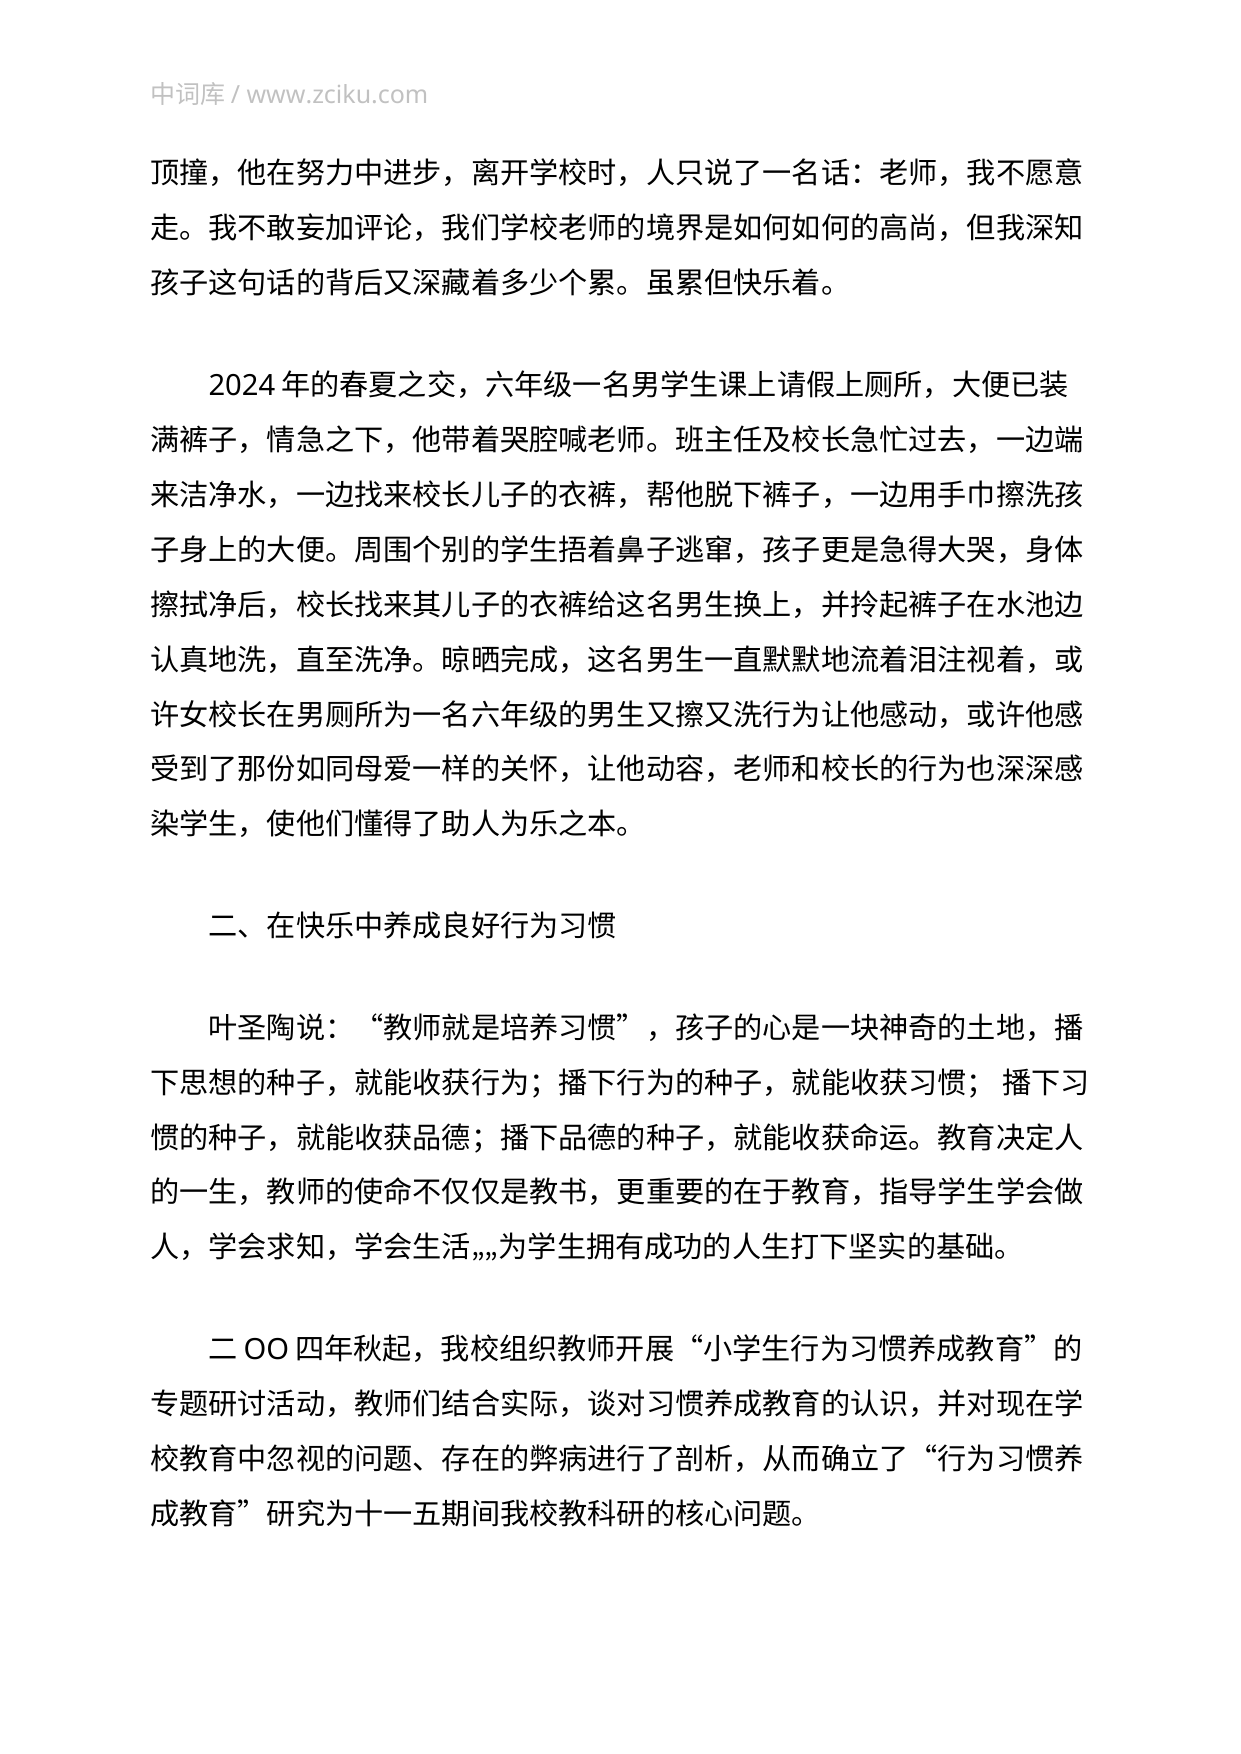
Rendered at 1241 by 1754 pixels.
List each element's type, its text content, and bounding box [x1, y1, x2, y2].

text 二OO四年秋起，我校组织教师开展“小学生行为习惯养成教育”的专题研讨活动，教师们结合实际，谈对习惯养成教育的认识，并对现在学校教育中忽视的问题、存在的弊病进行了剖析，从而确立了“行为习惯养成教育”研究为十一五期间我校教科研的核心问题。 [150, 1326, 1090, 1533]
text 叶圣陶说：“教师就是培养习惯”，孩子的心是一块神奇的土地，播下思想的种子，就能收获行为；播下行为的种子，就能收获习惯； 播下习惯的种子，就能收获品德；播下品德的种子，就能收获命运。教育决定人的一生，教师的使命不仅仅是教书，更重要的在于教育，指导学生学会做人，学会求知，学会生活„„为学生拥有成功的人生打下坚实的基础。 [150, 1004, 1090, 1266]
text 二、在快乐中养成良好行为习惯 [150, 903, 1090, 945]
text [150, 150, 1090, 302]
text 2024年的春夏之交，六年级一名男学生课上请假上厕所，大便已装满裤子，情急之下，他带着哭腔喊老师。班主任及校长急忙过去，一边端来洁净水，一边找来校长儿子的衣裤，帮他脱下裤子，一边用手巾擦洗孩子身上的大便。周围个别的学生捂着鼻子逃窜，孩子更是急得大哭，身体擦拭净后，校长找来其儿子的衣裤给这名男生换上，并拎起裤子在水池边认真地洗，直至洗净。晾晒完成，这名男生一直默默地流着泪注视着，或许女校长在男厕所为一名六年级的男生又擦又洗行为让他感动，或许他感受到了那份如同母爱一样的关怀，让他动容，老师和校长的行为也深深感染学生，使他们懂得了助人为乐之本。 [150, 362, 1090, 843]
